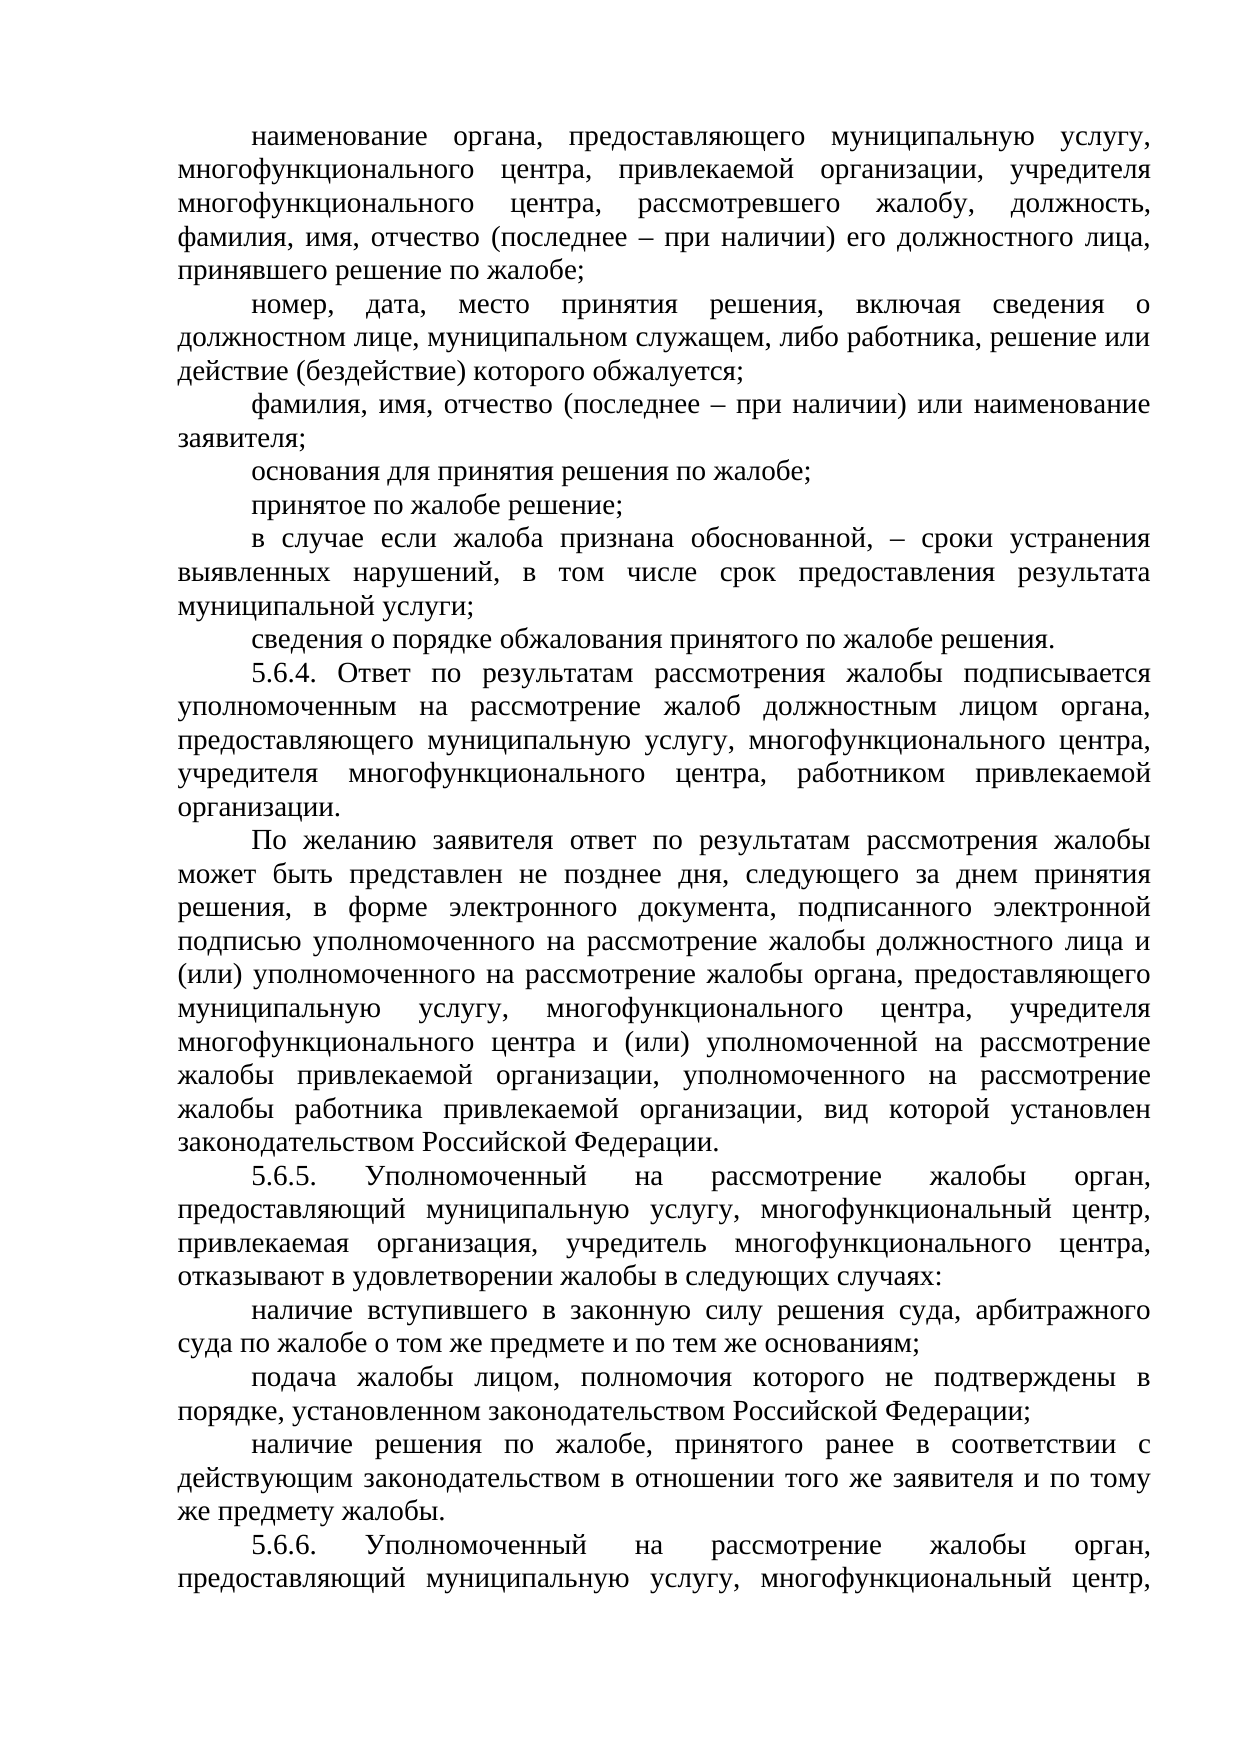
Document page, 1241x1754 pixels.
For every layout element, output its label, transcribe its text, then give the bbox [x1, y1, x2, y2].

text номер, дата, место принятия решения, включая сведения о должностном лице, муниципальном служащем, либо работника, решение или действие (бездействие) которого обжалуется; [177, 286, 1152, 386]
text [177, 1527, 1152, 1594]
text 5.6.4. Ответ по результатам рассмотрения жалобы подписывается уполномоченным на рассмотрение жалоб должностным лицом органа, предоставляющего муниципальную услугу, многофункционального центра, учредителя многофункционального центра, работником привлекаемой организации. [177, 655, 1152, 822]
text наличие решения по жалобе, принятого ранее в соответствии с действующим законодательством в отношении того же заявителя и по тому же предмету жалобы. [177, 1426, 1152, 1527]
text в случае если жалоба признана обоснованной, – сроки устранения выявленных нарушений, в том числе срок предоставления результата муниципальной услуги; [177, 521, 1152, 621]
text По желанию заявителя ответ по результатам рассмотрения жалобы может быть представлен не позднее дня, следующего за днем принятия решения, в форме электронного документа, подписанного электронной подписью уполномоченного на рассмотрение жалобы должностного лица и (или) уполномоченного на рассмотрение жалобы органа, предоставляющего муниципальную услугу, многофункционального центра, учредителя многофункционального центра и (или) уполномоченной на рассмотрение жалобы привлекаемой организации, уполномоченного на рассмотрение жалобы работника привлекаемой организации, вид которой установлен законодательством Российской Федерации. [177, 822, 1152, 1158]
text подача жалобы лицом, полномочия которого не подтверждены в порядке, установленном законодательством Российской Федерации; [177, 1359, 1152, 1426]
text принятое по жалобе решение; [177, 487, 1152, 521]
text 5.6.5. Уполномоченный на рассмотрение жалобы орган, предоставляющий муниципальную услугу, многофункциональный центр, привлекаемая организация, учредитель многофункционального центра, отказывают в удовлетворении жалобы в следующих случаях: [177, 1158, 1152, 1292]
text основания для принятия решения по жалобе; [177, 453, 1152, 487]
text наименование органа, предоставляющего муниципальную услугу, многофункционального центра, привлекаемой организации, учредителя многофункционального центра, рассмотревшего жалобу, должность, фамилия, имя, отчество (последнее – при наличии) его должностного лица, принявшего решение по жалобе; [177, 118, 1152, 286]
text наличие вступившего в законную силу решения суда, арбитражного суда по жалобе о том же предмете и по тем же основаниям; [177, 1292, 1152, 1359]
text сведения о порядке обжалования принятого по жалобе решения. [177, 621, 1152, 655]
text фамилия, имя, отчество (последнее – при наличии) или наименование заявителя; [177, 386, 1152, 453]
